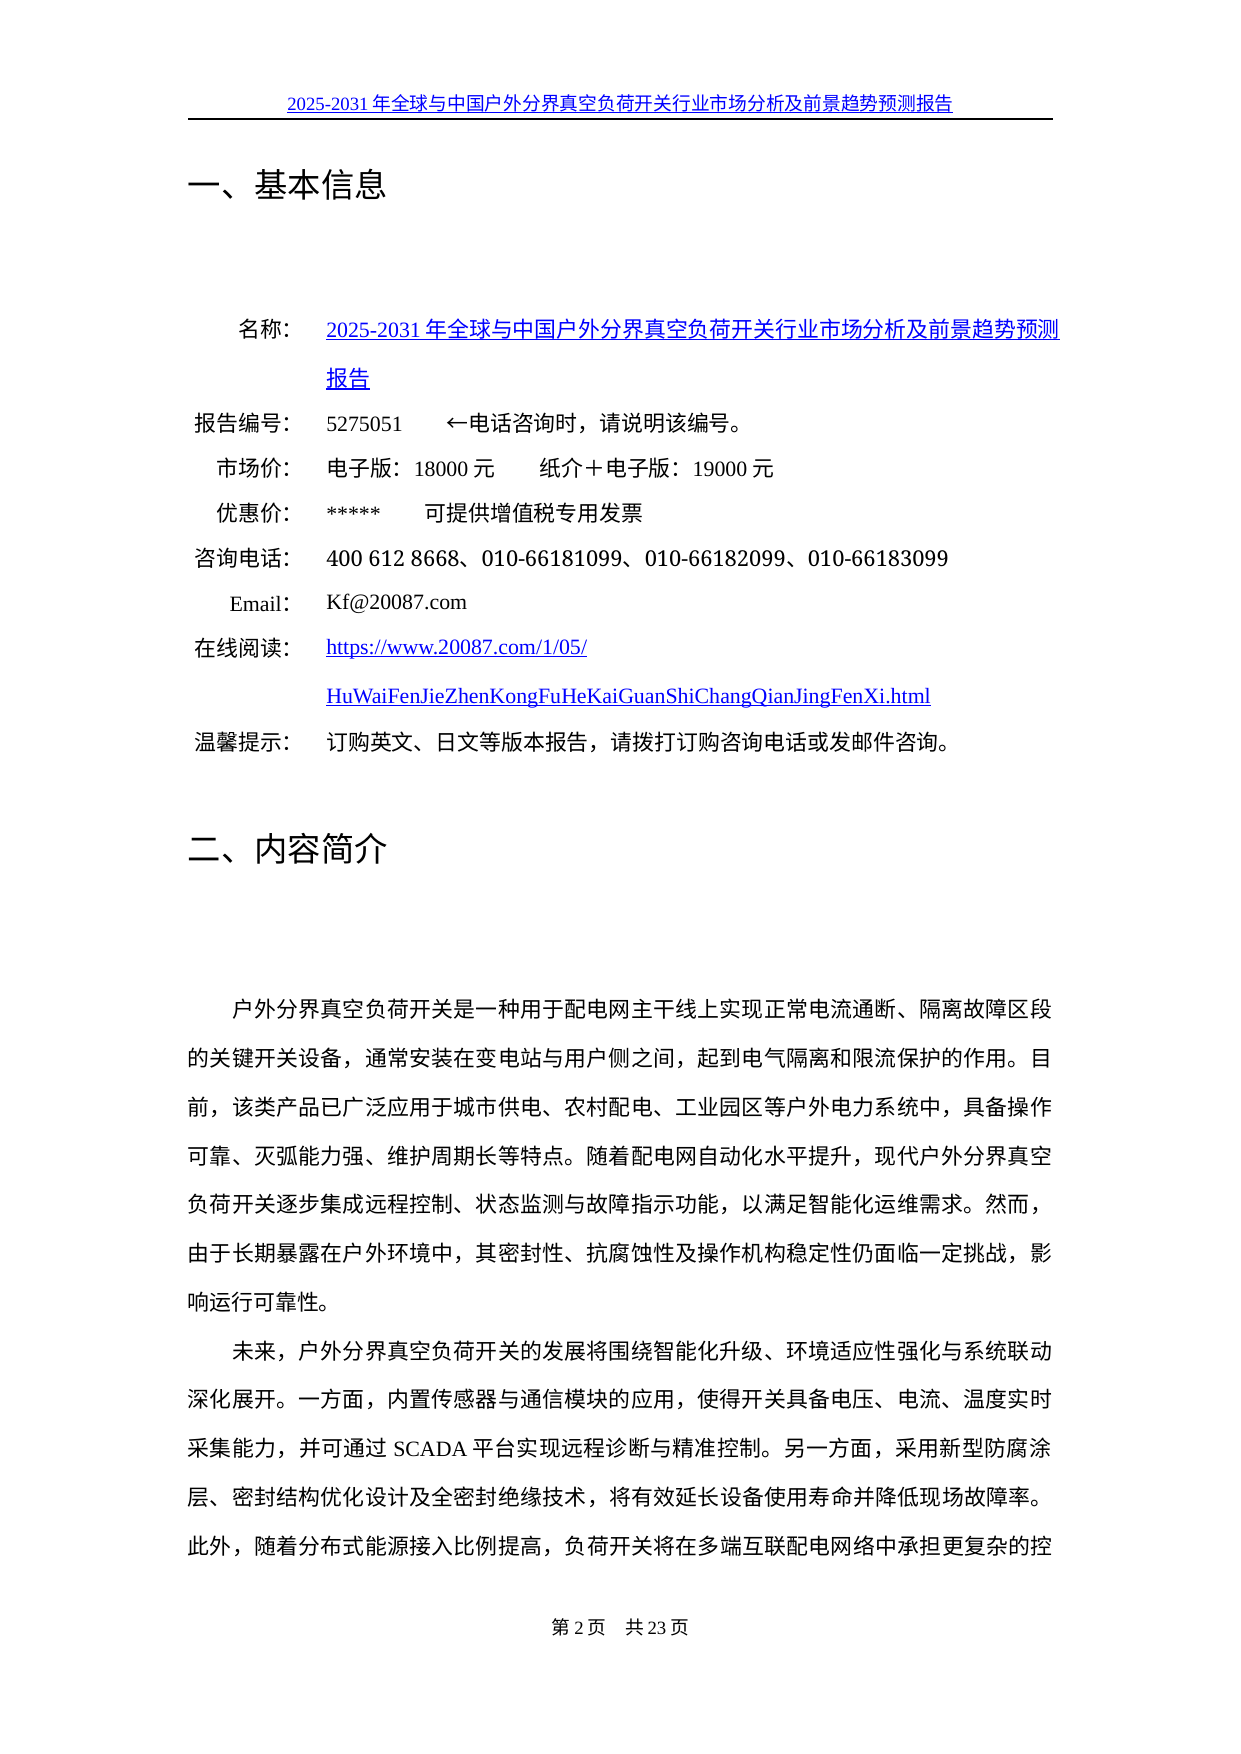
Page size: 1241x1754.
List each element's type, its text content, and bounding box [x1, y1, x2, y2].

title 一、基本信息 [187, 150, 1053, 215]
table_cell 市场价： [167, 450, 315, 495]
table_cell ***** 可提供增值税专用发票 [315, 495, 1073, 540]
title 二、内容简介 [187, 814, 1053, 879]
table_cell 400 612 8668、010-66181099、010-66182099、010-66183099 [315, 540, 1073, 585]
table_header 2025-2031年全球与中国户外分界真空负荷开关行业市场分析及前景趋势预测报告 [315, 312, 1073, 405]
table_cell 5275051 ←电话咨询时，请说明该编号。 [315, 405, 1073, 450]
table_cell Kf@20087.com [315, 585, 1073, 630]
table_cell 温馨提示： [167, 724, 315, 769]
table_cell 咨询电话： [167, 540, 315, 585]
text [187, 992, 1053, 1561]
table_cell 在线阅读： [167, 630, 315, 724]
table_header 名称： [167, 312, 315, 405]
table_cell [315, 630, 1073, 724]
table_cell 电子版：18000 元 纸介＋电子版：19000 元 [315, 450, 1073, 495]
table_cell 订购英文、日文等版本报告，请拨打订购咨询电话或发邮件咨询。 [315, 724, 1073, 769]
table_cell 优惠价： [167, 495, 315, 540]
table_cell 报告编号： [167, 405, 315, 450]
table_cell Email： [167, 585, 315, 630]
